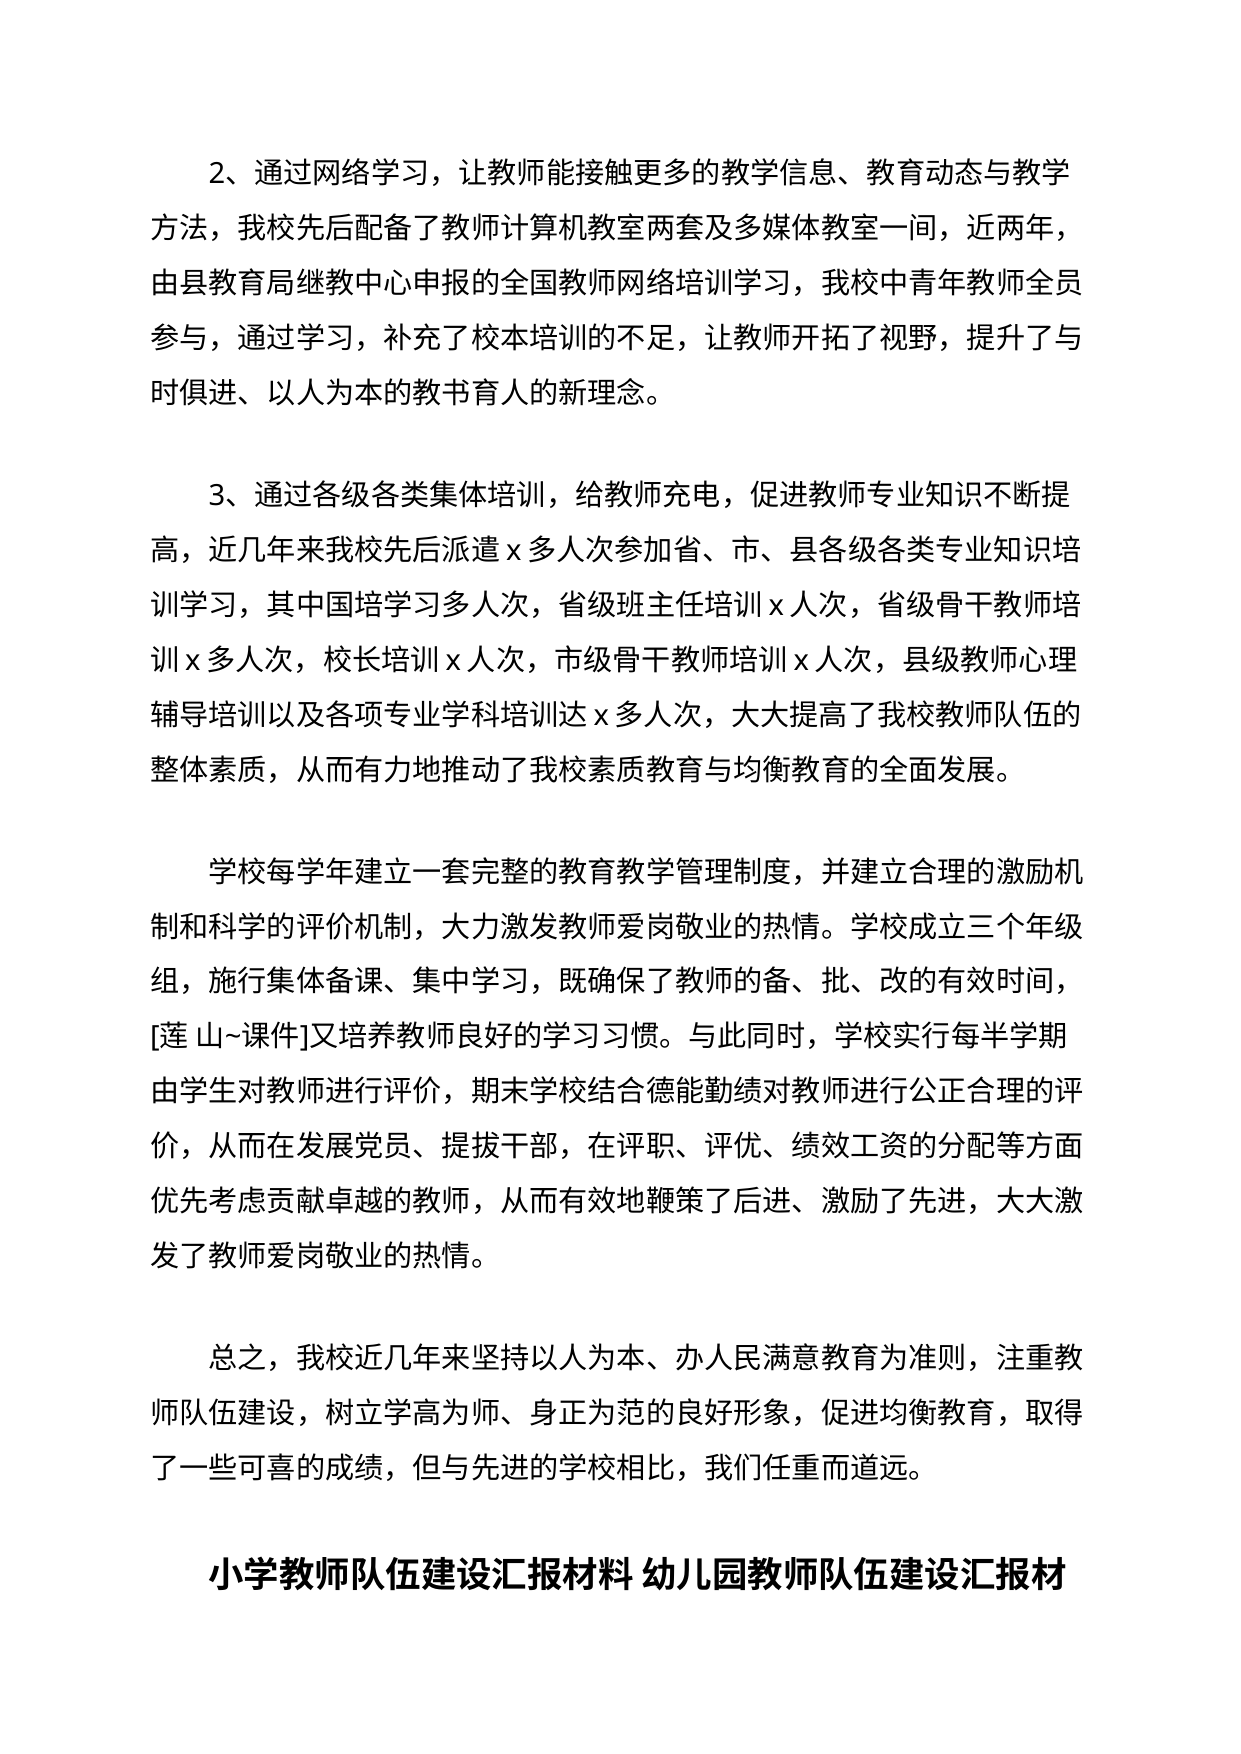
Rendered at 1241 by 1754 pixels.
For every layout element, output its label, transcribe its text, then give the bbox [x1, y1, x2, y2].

text 学校每学年建立一套完整的教育教学管理制度，并建立合理的激励机制和科学的评价机制，大力激发教师爱岗敬业的热情。学校成立三个年级组，施行集体备课、集中学习，既确保了教师的备、批、改的有效时间，[莲 山~课件]又培养教师良好的学习习惯。与此同时，学校实行每半学期由学生对教师进行评价，期末学校结合德能勤绩对教师进行公正合理的评价，从而在发展党员、提拔干部，在评职、评优、绩效工资的分配等方面优先考虑贡献卓越的教师，从而有效地鞭策了后进、激励了先进，大大激发了教师爱岗敬业的热情。 [150, 848, 1090, 1275]
text 2、通过网络学习，让教师能接触更多的教学信息、教育动态与教学方法，我校先后配备了教师计算机教室两套及多媒体教室一间，近两年，由县教育局继教中心申报的全国教师网络培训学习，我校中青年教师全员参与，通过学习，补充了校本培训的不足，让教师开拓了视野，提升了与时俱进、以人为本的教书育人的新理念。 [150, 150, 1090, 412]
text 总之，我校近几年来坚持以人为本、办人民满意教育为准则，注重教师队伍建设，树立学高为师、身正为范的良好形象，促进均衡教育，取得了一些可喜的成绩，但与先进的学校相比，我们任重而道远。 [150, 1334, 1090, 1486]
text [150, 1546, 1090, 1597]
text 3、通过各级各类集体培训，给教师充电，促进教师专业知识不断提高，近几年来我校先后派遣x多人次参加省、市、县各级各类专业知识培训学习，其中国培学习多人次，省级班主任培训x人次，省级骨干教师培训x多人次，校长培训x人次，市级骨干教师培训x人次，县级教师心理辅导培训以及各项专业学科培训达x多人次，大大提高了我校教师队伍的整体素质，从而有力地推动了我校素质教育与均衡教育的全面发展。 [150, 471, 1090, 789]
